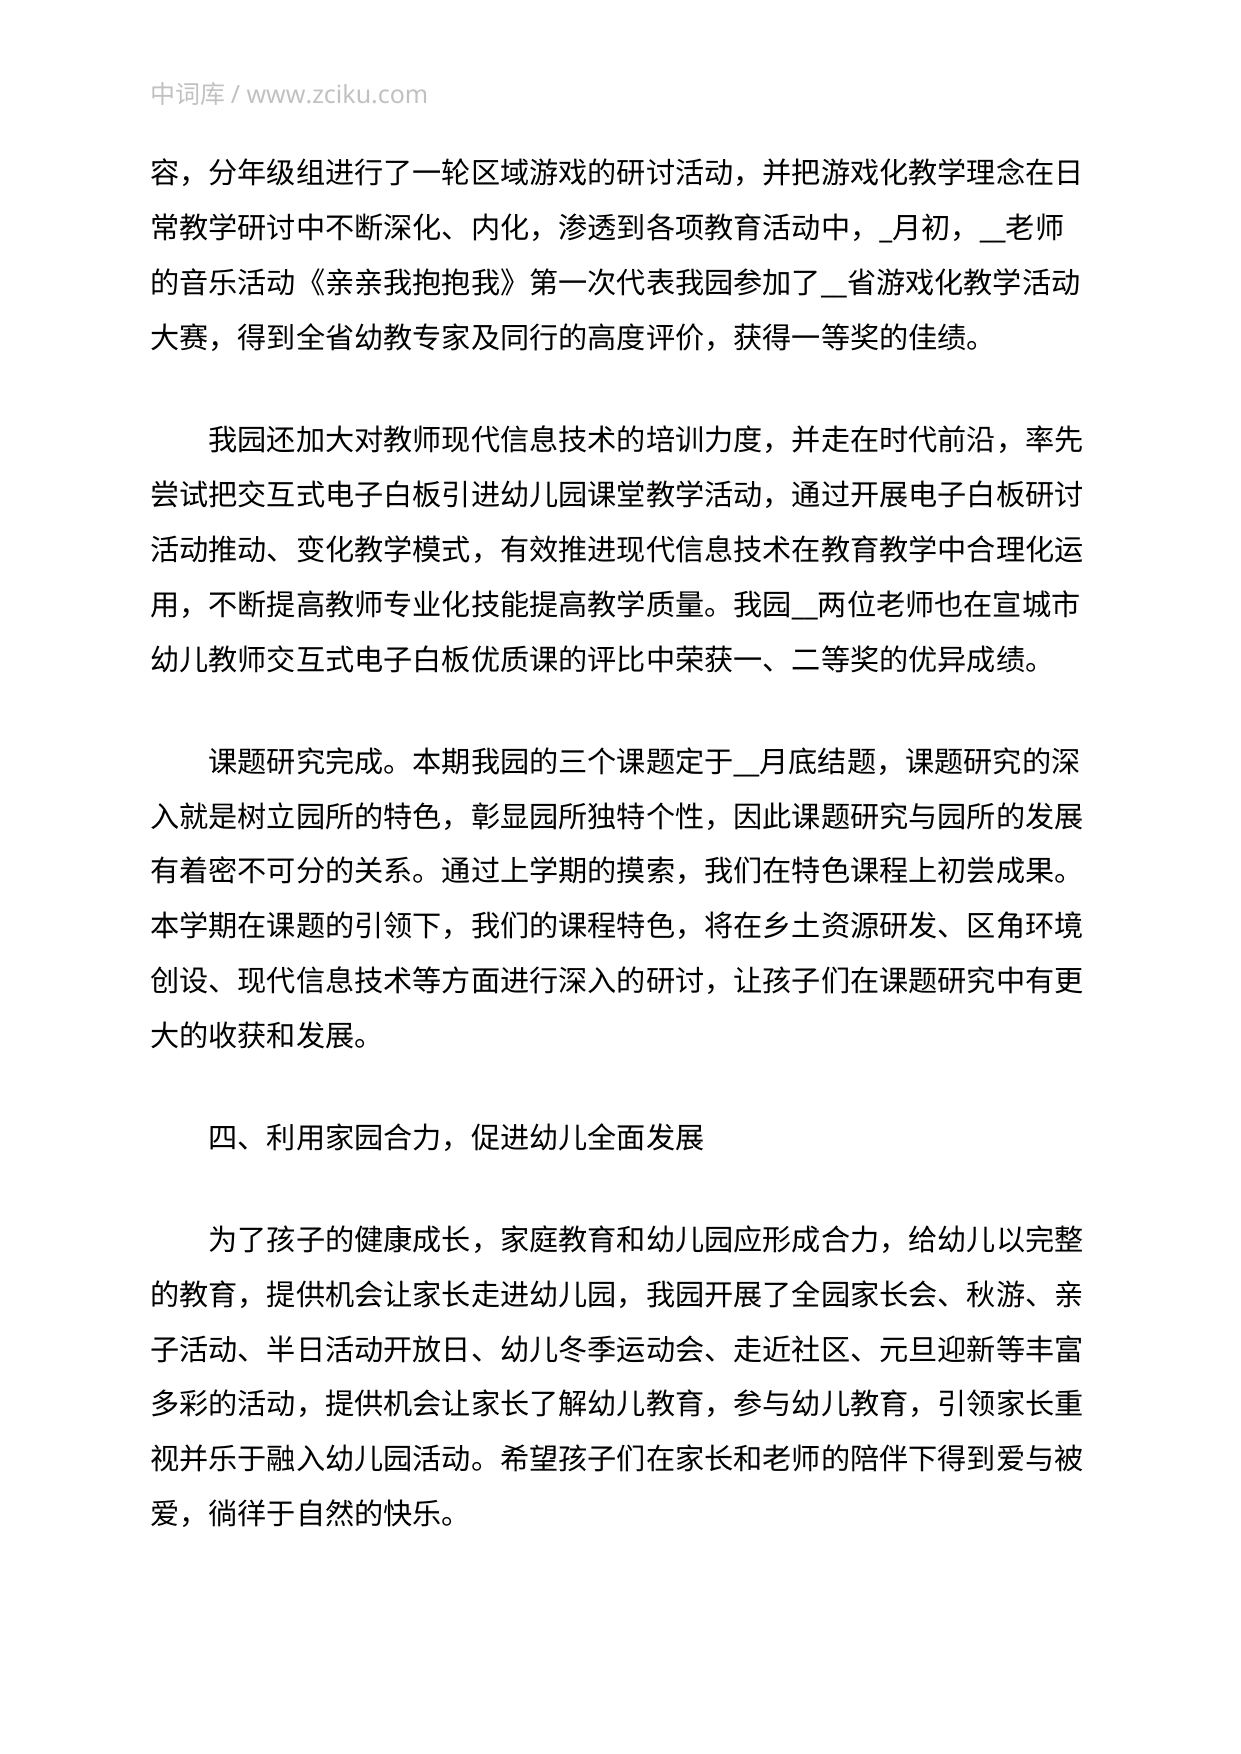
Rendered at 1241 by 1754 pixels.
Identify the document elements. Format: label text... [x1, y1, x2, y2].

text 我园还加大对教师现代信息技术的培训力度，并走在时代前沿，率先尝试把交互式电子白板引进幼儿园课堂教学活动，通过开展电子白板研讨活动推动、变化教学模式，有效推进现代信息技术在教育教学中合理化运用，不断提高教师专业化技能提高教学质量。我园__两位老师也在宣城市幼儿教师交互式电子白板优质课的评比中荣获一、二等奖的优异成绩。 [150, 417, 1090, 679]
text 为了孩子的健康成长，家庭教育和幼儿园应形成合力，给幼儿以完整的教育，提供机会让家长走进幼儿园，我园开展了全园家长会、秋游、亲子活动、半日活动开放日、幼儿冬季运动会、走近社区、元旦迎新等丰富多彩的活动，提供机会让家长了解幼儿教育，参与幼儿教育，引领家长重视并乐于融入幼儿园活动。希望孩子们在家长和老师的陪伴下得到爱与被爱，徜徉于自然的快乐。 [150, 1216, 1090, 1533]
text 四、利用家园合力，促进幼儿全面发展 [150, 1114, 1090, 1157]
text 课题研究完成。本期我园的三个课题定于__月底结题，课题研究的深入就是树立园所的特色，彰显园所独特个性，因此课题研究与园所的发展有着密不可分的关系。通过上学期的摸索，我们在特色课程上初尝成果。本学期在课题的引领下，我们的课程特色，将在乡土资源研发、区角环境创设、现代信息技术等方面进行深入的研讨，让孩子们在课题研究中有更大的收获和发展。 [150, 738, 1090, 1055]
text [150, 150, 1090, 357]
